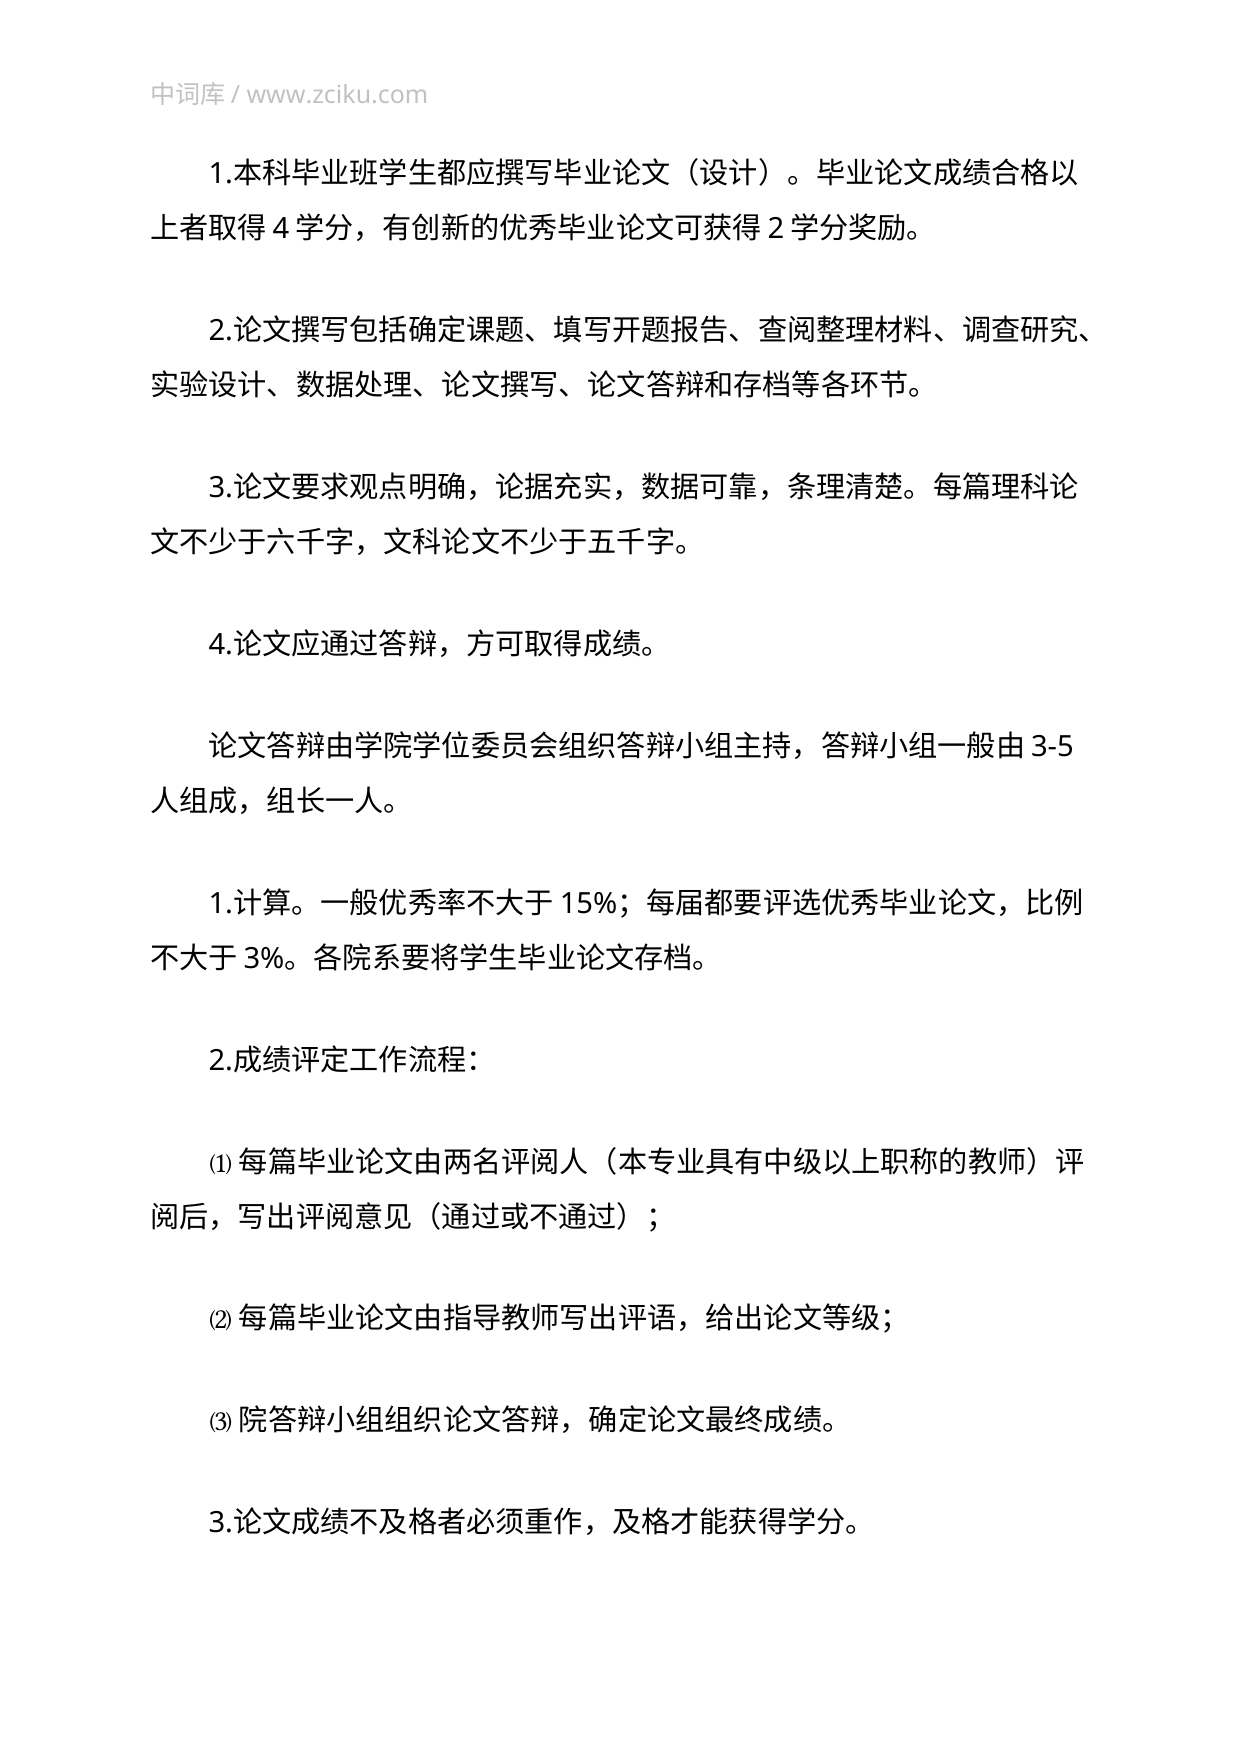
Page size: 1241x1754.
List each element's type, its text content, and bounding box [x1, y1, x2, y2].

text ⑶院答辩小组组织论文答辩，确定论文最终成绩。 [150, 1397, 1090, 1439]
text 3.论文要求观点明确，论据充实，数据可靠，条理清楚。每篇理科论文不少于六千字，文科论文不少于五千字。 [150, 464, 1090, 561]
text 论文答辩由学院学位委员会组织答辩小组主持，答辩小组一般由3-5人组成，组长一人。 [150, 722, 1090, 820]
text 2.成绩评定工作流程： [150, 1036, 1090, 1079]
text 1.本科毕业班学生都应撰写毕业论文（设计）。毕业论文成绩合格以上者取得4学分，有创新的优秀毕业论文可获得2学分奖励。 [150, 150, 1090, 247]
text 1.计算。一般优秀率不大于15%；每届都要评选优秀毕业论文，比例不大于3%。各院系要将学生毕业论文存档。 [150, 879, 1090, 977]
text 4.论文应通过答辩，方可取得成绩。 [150, 621, 1090, 663]
text 3.论文成绩不及格者必须重作，及格才能获得学分。 [150, 1499, 1090, 1541]
text ⑴每篇毕业论文由两名评阅人（本专业具有中级以上职称的教师）评阅后，写出评阅意见（通过或不通过）； [150, 1138, 1090, 1236]
text ⑵每篇毕业论文由指导教师写出评语，给出论文等级； [150, 1295, 1090, 1337]
text 2.论文撰写包括确定课题、填写开题报告、查阅整理材料、调查研究、实验设计、数据处理、论文撰写、论文答辩和存档等各环节。 [150, 307, 1090, 404]
